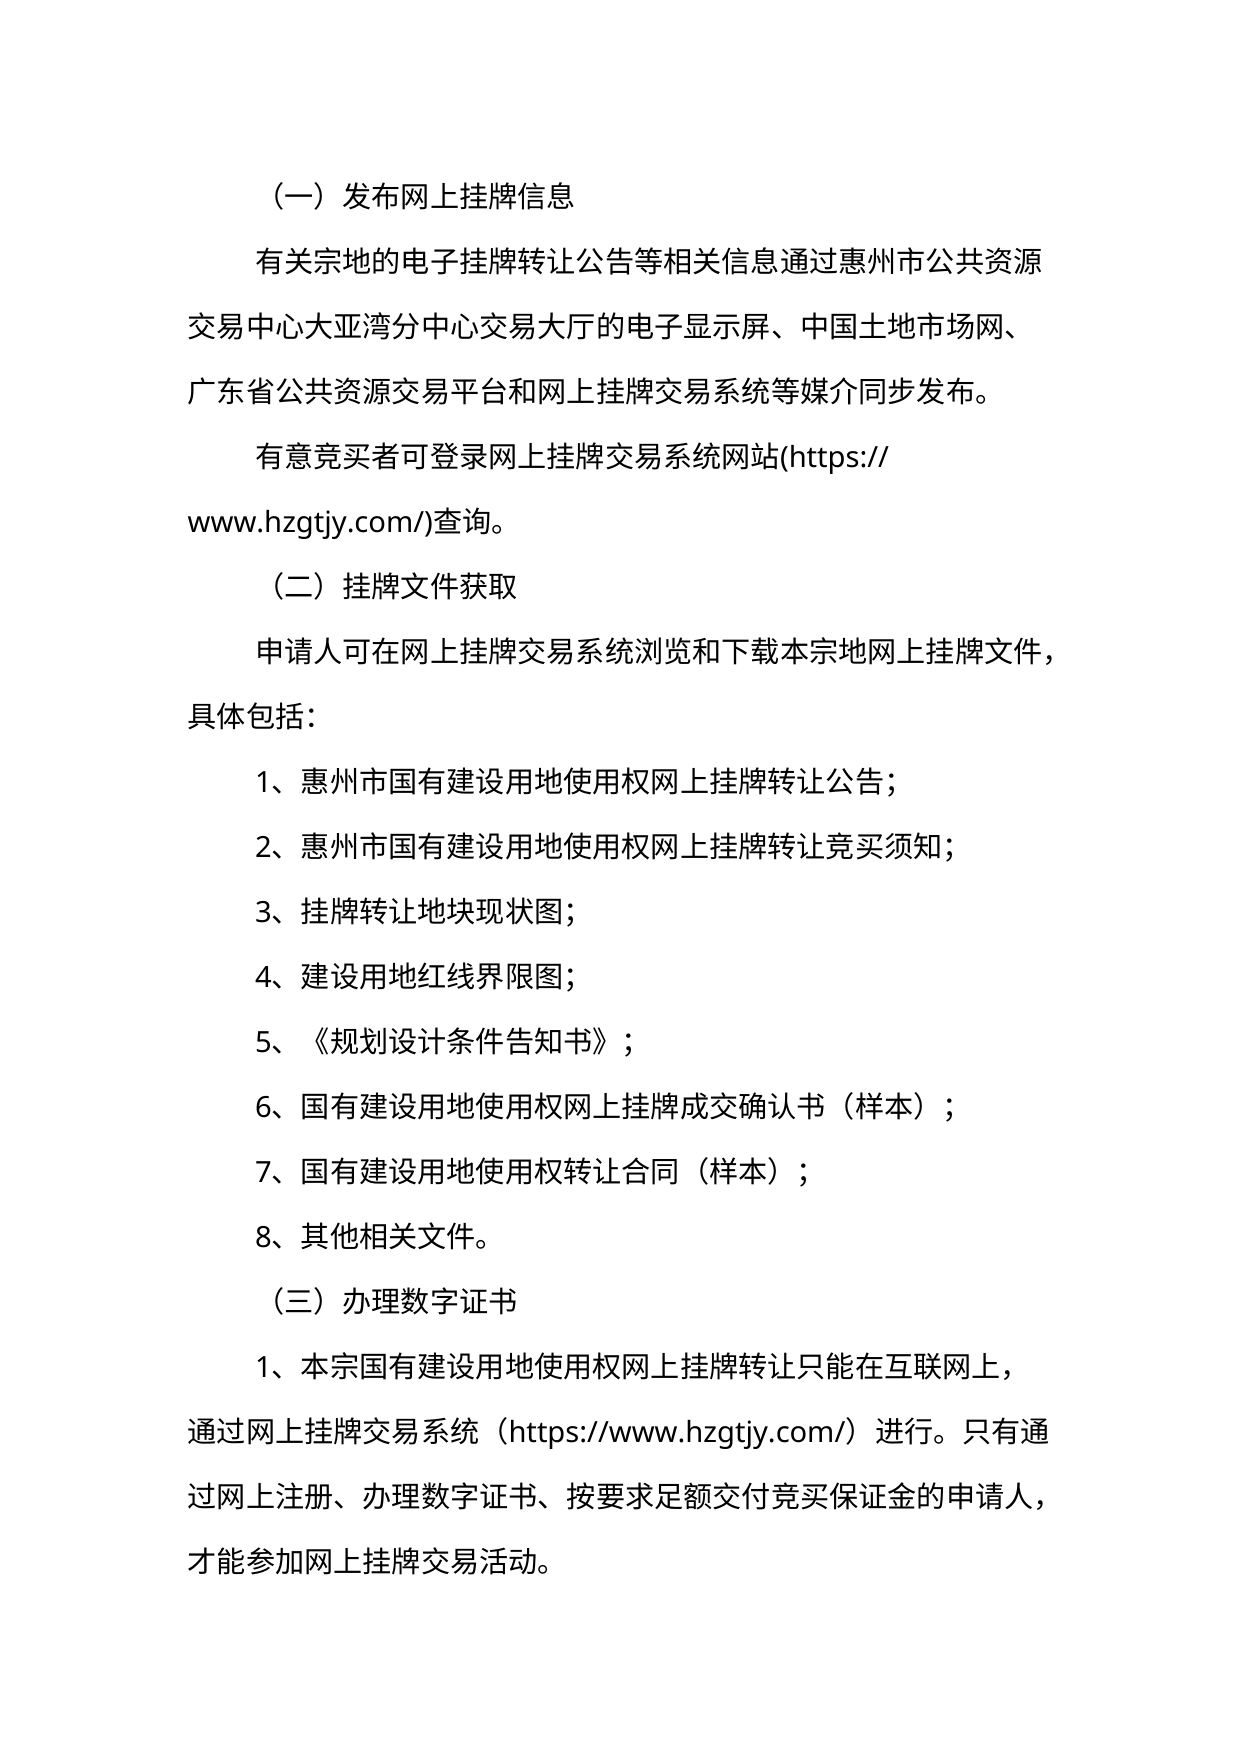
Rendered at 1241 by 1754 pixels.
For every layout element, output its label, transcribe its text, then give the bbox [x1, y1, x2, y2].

text （三）办理数字证书 [187, 1267, 1053, 1332]
text 有关宗地的电子挂牌转让公告等相关信息通过惠州市公共资源交易中心大亚湾分中心交易大厅的电子显示屏、中国土地市场网、广东省公共资源交易平台和网上挂牌交易系统等媒介同步发布。 [187, 227, 1053, 422]
text 5、《规划设计条件告知书》； [187, 1007, 1053, 1072]
text 1、本宗国有建设用地使用权网上挂牌转让只能在互联网上，通过网上挂牌交易系统（https://www.hzgtjy.com/）进行。只有通过网上注册、办理数字证书、按要求足额交付竞买保证金的申请人，才能参加网上挂牌交易活动。 [187, 1332, 1053, 1592]
text （二）挂牌文件获取 [187, 552, 1053, 617]
text 7、国有建设用地使用权转让合同（样本）； [187, 1137, 1053, 1202]
text 6、国有建设用地使用权网上挂牌成交确认书（样本）； [187, 1072, 1053, 1137]
text 4、建设用地红线界限图； [187, 942, 1053, 1007]
text 8、其他相关文件。 [187, 1202, 1053, 1267]
text 2、惠州市国有建设用地使用权网上挂牌转让竞买须知； [187, 812, 1053, 877]
text 申请人可在网上挂牌交易系统浏览和下载本宗地网上挂牌文件，具体包括： [187, 617, 1053, 747]
text 有意竞买者可登录网上挂牌交易系统网站(https://www.hzgtjy.com/)查询。 [187, 422, 1053, 552]
text 1、惠州市国有建设用地使用权网上挂牌转让公告； [187, 747, 1053, 812]
text 3、挂牌转让地块现状图； [187, 877, 1053, 942]
text （一）发布网上挂牌信息 [187, 162, 1053, 227]
